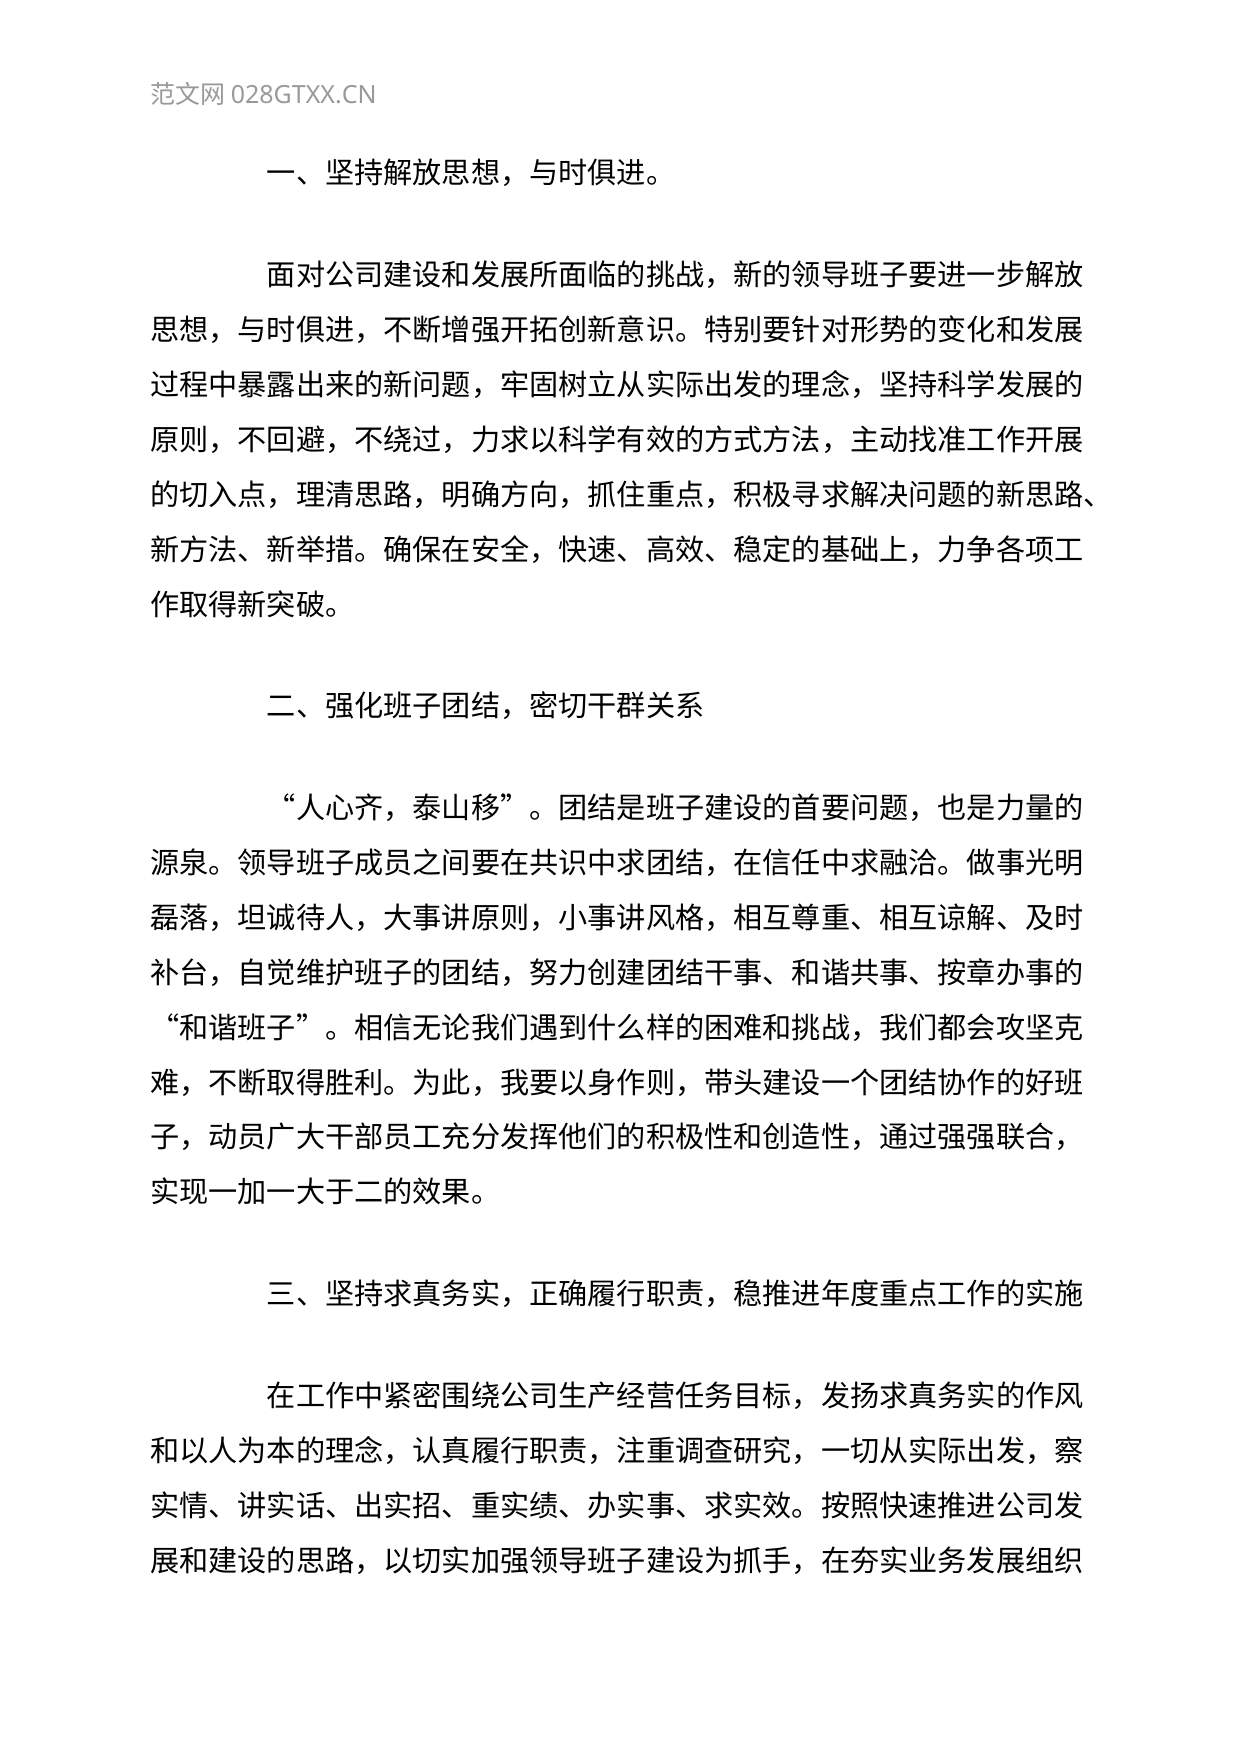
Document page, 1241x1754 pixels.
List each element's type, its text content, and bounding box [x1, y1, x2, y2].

text 一、坚持解放思想，与时俱进。 [150, 150, 1090, 192]
text 三、坚持求真务实，正确履行职责，稳推进年度重点工作的实施 [150, 1271, 1090, 1313]
text 二、强化班子团结，密切干群关系 [150, 683, 1090, 725]
text 面对公司建设和发展所面临的挑战，新的领导班子要进一步解放思想，与时俱进，不断增强开拓创新意识。特别要针对形势的变化和发展过程中暴露出来的新问题，牢固树立从实际出发的理念，坚持科学发展的原则，不回避，不绕过，力求以科学有效的方式方法，主动找准工作开展的切入点，理清思路，明确方向，抓住重点，积极寻求解决问题的新思路、新方法、新举措。确保在安全，快速、高效、稳定的基础上，力争各项工作取得新突破。 [150, 252, 1090, 623]
text “人心齐，泰山移”。团结是班子建设的首要问题，也是力量的源泉。领导班子成员之间要在共识中求团结，在信任中求融洽。做事光明磊落，坦诚待人，大事讲原则，小事讲风格，相互尊重、相互谅解、及时补台，自觉维护班子的团结，努力创建团结干事、和谐共事、按章办事的“和谐班子”。相信无论我们遇到什么样的困难和挑战，我们都会攻坚克难，不断取得胜利。为此，我要以身作则，带头建设一个团结协作的好班子，动员广大干部员工充分发挥他们的积极性和创造性，通过强强联合，实现一加一大于二的效果。 [150, 785, 1090, 1211]
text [150, 1372, 1090, 1579]
